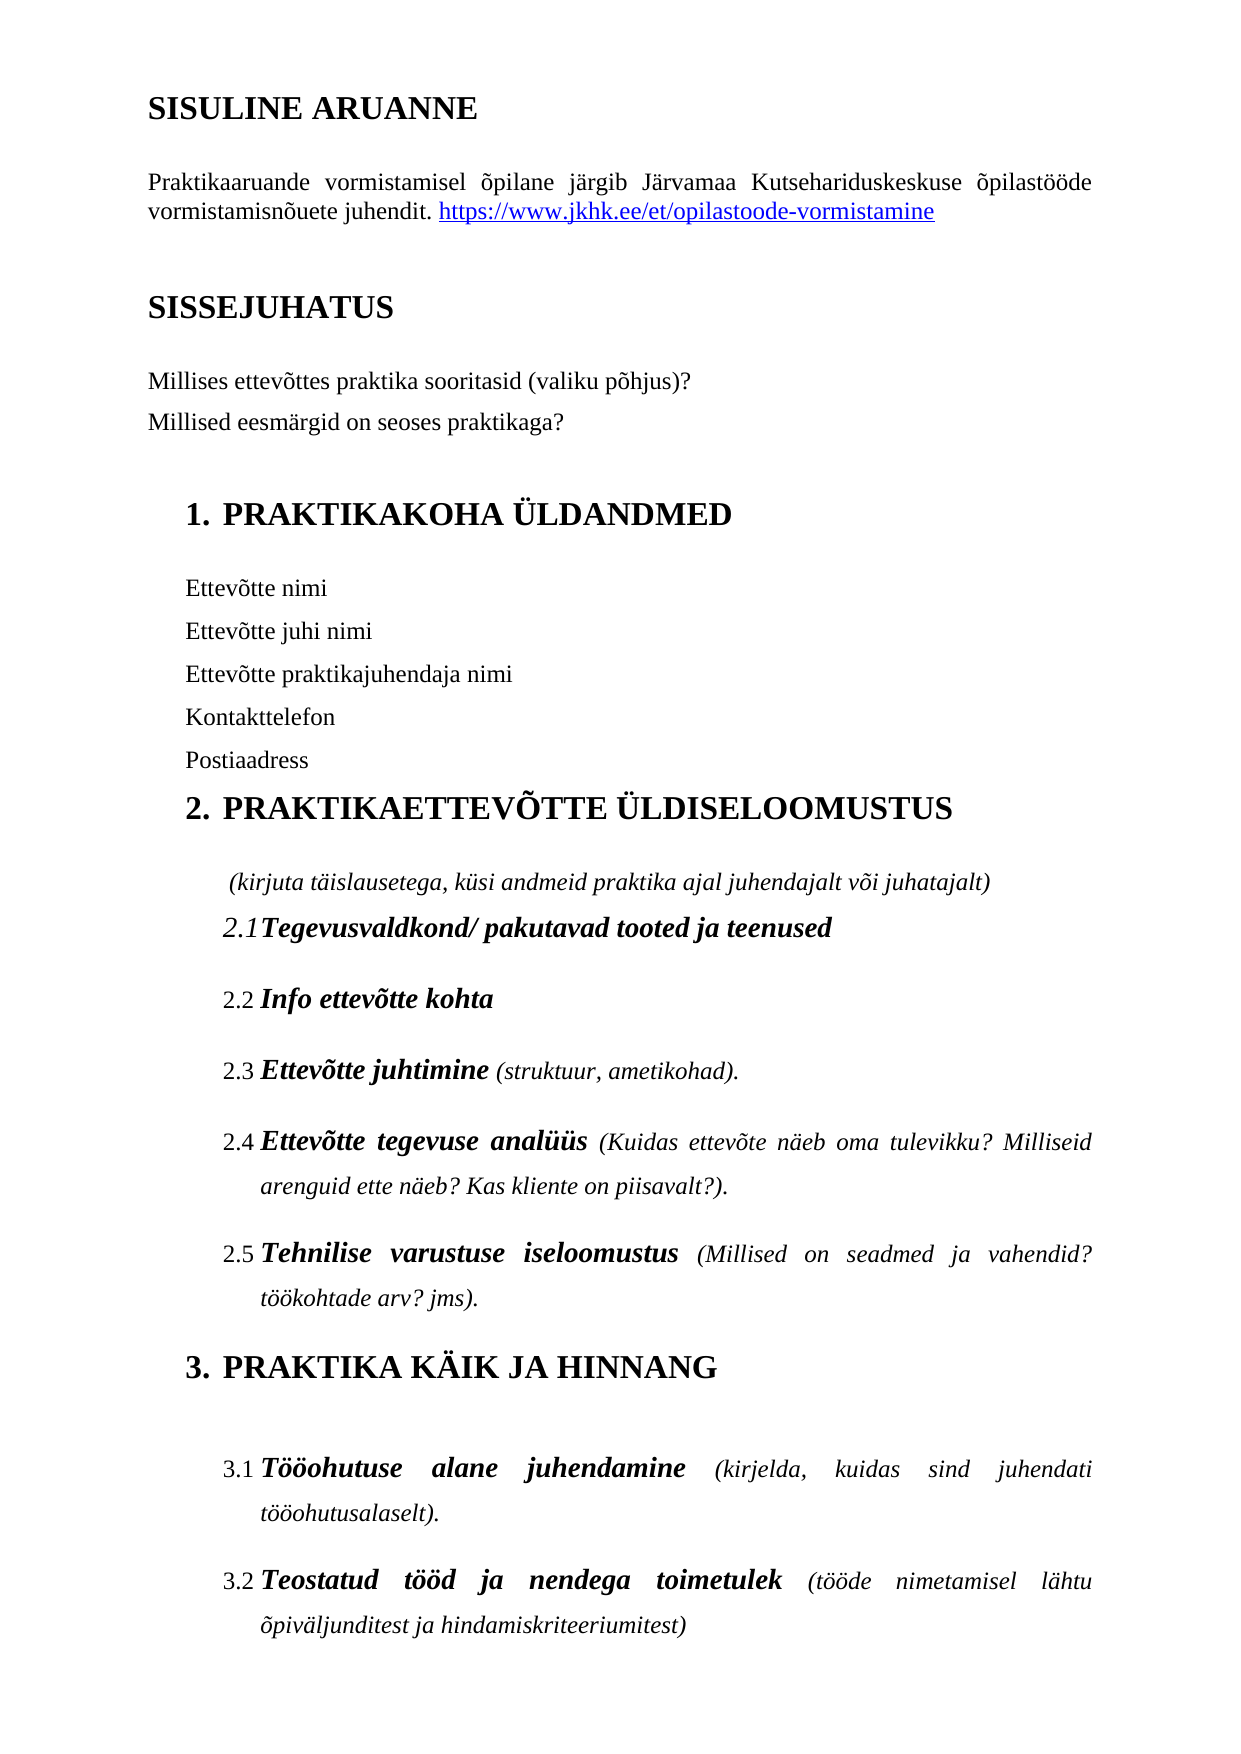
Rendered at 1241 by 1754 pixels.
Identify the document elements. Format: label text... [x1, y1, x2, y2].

text Praktikaaruande vormistamisel õpilane järgib Järvamaa Kutsehariduskeskuse õpilastööde vormistamisnõuete juhendit. https://www.jkhk.ee/et/opilastoode-vormistamine [148, 167, 1092, 224]
text Ettevõtte praktikajuhendaja nimi [148, 659, 1092, 688]
text Ettevõtte nimi [148, 573, 1092, 602]
list Teostatud tööd ja nendega toimetulek (tööde nimetamisel lähtu õpiväljunditest ja hindamiskriteeriumitest) [223, 1562, 1092, 1639]
list Tehnilise varustuse iseloomustus (Millised on seadmed ja vahendid? töökohtade arv? jms). [223, 1235, 1092, 1312]
list Tegevusvaldkond/ pakutavad tooted ja teenused [223, 910, 1092, 944]
list Info ettevõtte kohta [223, 981, 1092, 1015]
list PRAKTIKA KÄIK JA HINNANG [185, 1347, 1092, 1386]
text Millised eesmärgid on seoses praktikaga? [148, 407, 1092, 436]
text Millises ettevõttes praktika sooritasid (valiku põhjus)? [148, 366, 1092, 395]
text SISULINE ARUANNE [148, 89, 1092, 127]
list Ettevõtte juhtimine (struktuur, ametikohad). [223, 1052, 1092, 1086]
text SISSEJUHATUS [148, 288, 1092, 326]
list Tööohutuse alane juhendamine (kirjelda, kuidas sind juhendati tööohutusalaselt). [223, 1451, 1092, 1527]
text Kontakttelefon [148, 702, 1092, 731]
list Ettevõtte tegevuse analüüs (Kuidas ettevõte näeb oma tulevikku? Milliseid arenguid ette näeb? Kas kliente on piisavalt?). [223, 1123, 1092, 1200]
list PRAKTIKAETTEVÕTTE ÜLDISELOOMUSTUS [185, 789, 1092, 827]
text (kirjuta täislausetega, küsi andmeid praktika ajal juhendajalt või juhatajalt) [223, 867, 1092, 896]
text Ettevõtte juhi nimi [148, 616, 1092, 645]
list PRAKTIKAKOHA ÜLDANDMED [185, 495, 1092, 533]
text Postiaadress [148, 746, 1092, 774]
